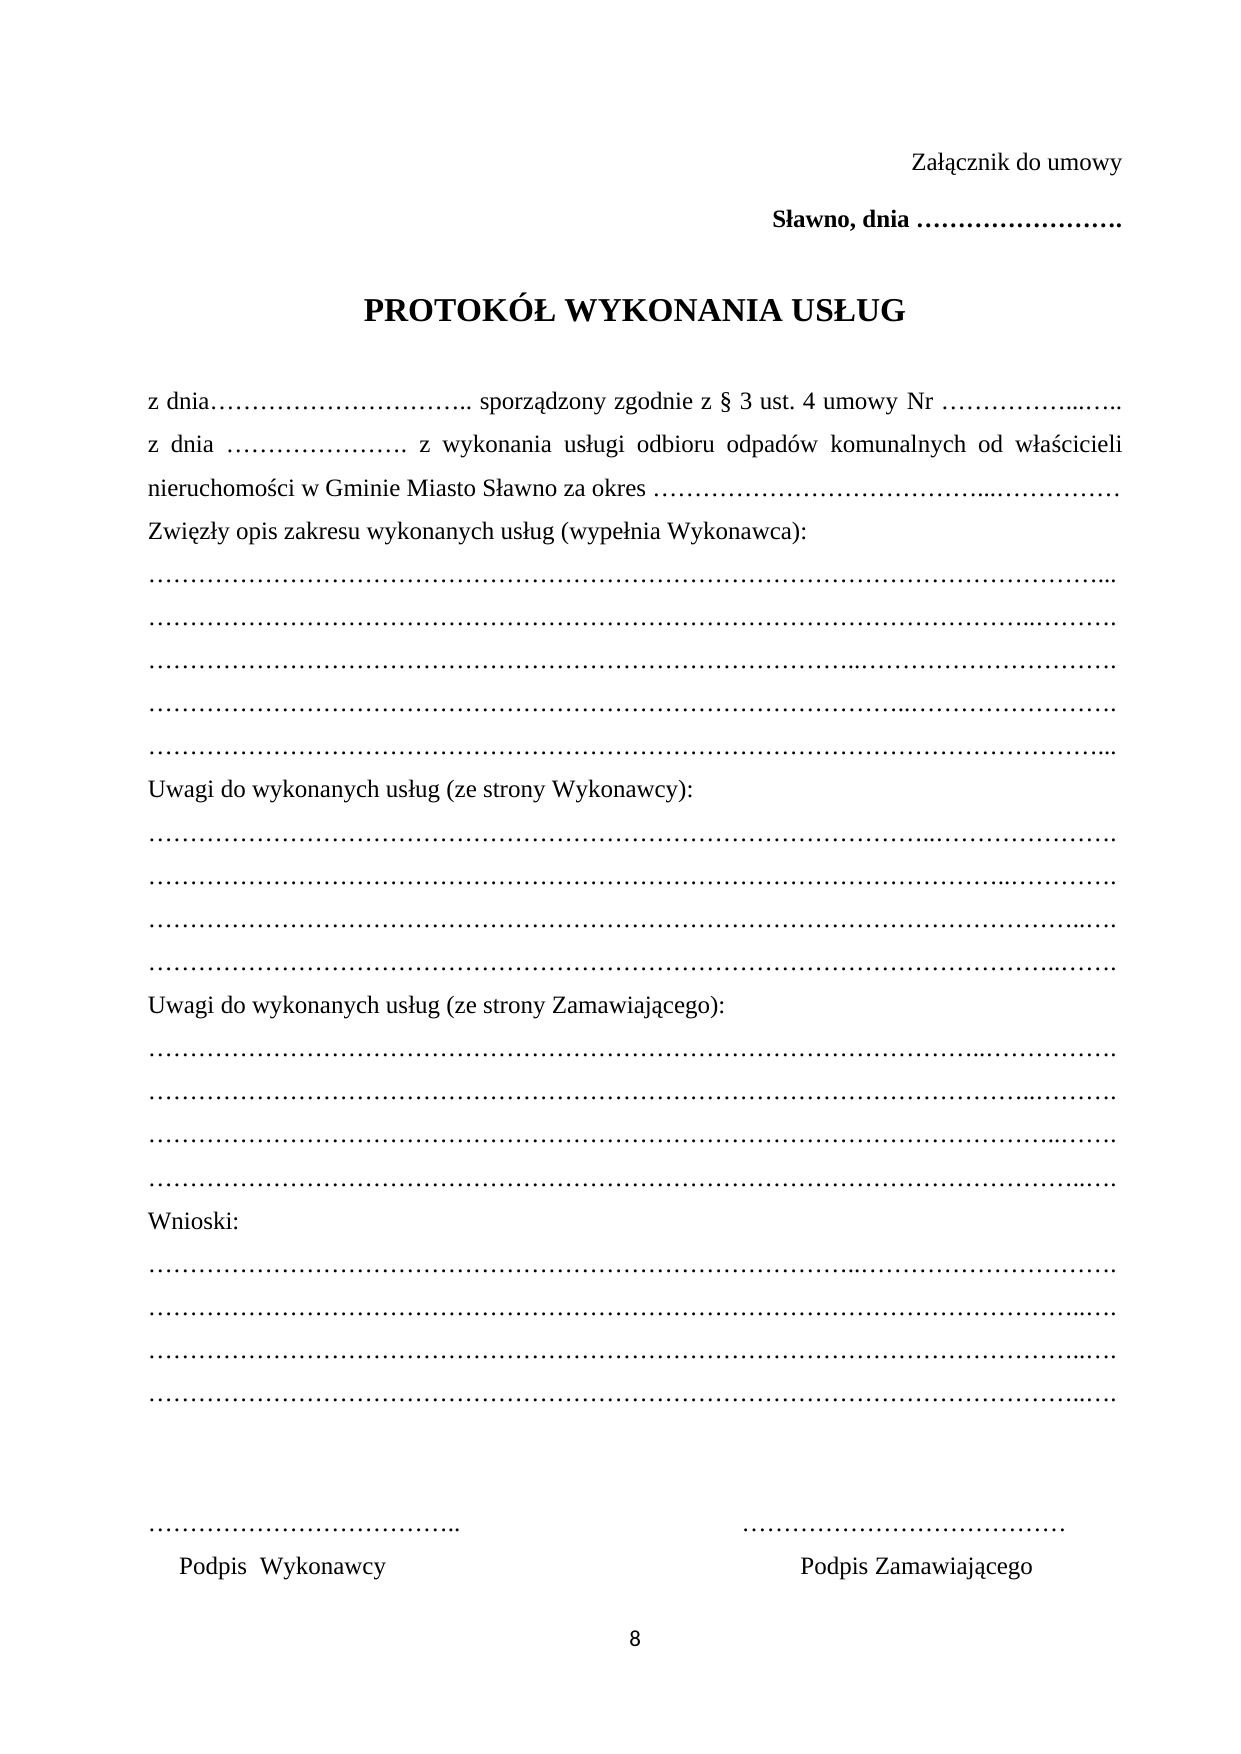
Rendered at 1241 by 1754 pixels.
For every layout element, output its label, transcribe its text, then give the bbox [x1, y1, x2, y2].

text …………………………………………………………………………..…………………………. [148, 1249, 1122, 1278]
text …………………………………………………………………………………………………..…. [148, 1292, 1122, 1321]
text ……………………………………………………………………………………………………... [148, 559, 1122, 588]
text ………………………………………………………………………………………..……………. [148, 1033, 1122, 1062]
text ………………………………………………………………………………………………..……. [148, 1119, 1122, 1148]
text z dnia………………………….. sporządzony zgodnie z § 3 ust. 4 umowy Nr ……………...….. z dnia …………………. z wykonania usługi odbioru odpadów komunalnych od właścicieli nieruchomości w Gminie Miasto Sławno za okres …………………………………...…………… [148, 386, 1122, 501]
text Uwagi do wykonanych usług (ze strony Wykonawcy): [148, 774, 1122, 803]
text …………………………………………………………………………………………………..…. [148, 1378, 1122, 1407]
text PROTOKÓŁ WYKONANIA USŁUG [148, 291, 1122, 329]
text Załącznik do umowy [148, 147, 1122, 176]
text ………………………………………………………………………………..……………………. [148, 688, 1122, 717]
text Podpis Wykonawcy Podpis Zamawiającego [148, 1551, 1122, 1579]
text Sławno, dnia ……………………. [148, 204, 1122, 233]
text …………………………………………………………………………………………………..…. [148, 1335, 1122, 1364]
text Uwagi do wykonanych usług (ze strony Zamawiającego): [148, 990, 1122, 1019]
text Wnioski: [148, 1206, 1122, 1234]
text ……………………………….. ………………………………… [148, 1508, 1122, 1536]
text ……………………………………………………………………………………………..………. [148, 1076, 1122, 1105]
text …………………………………………………………………………………………………..…. [148, 904, 1122, 933]
text Zwięzły opis zakresu wykonanych usług (wypełnia Wykonawca): [148, 516, 1122, 544]
text ……………………………………………………………………………………………………... [148, 731, 1122, 760]
text ……………………………………………………………………………………………..………. [148, 602, 1122, 631]
text …………………………………………………………………………………………………..…. [148, 1163, 1122, 1191]
text …………………………………………………………………………………..…………………. [148, 818, 1122, 846]
text …………………………………………………………………………..…………………………. [148, 645, 1122, 674]
text …………………………………………………………………………………………..…………. [148, 861, 1122, 889]
text ………………………………………………………………………………………………..……. [148, 947, 1122, 976]
